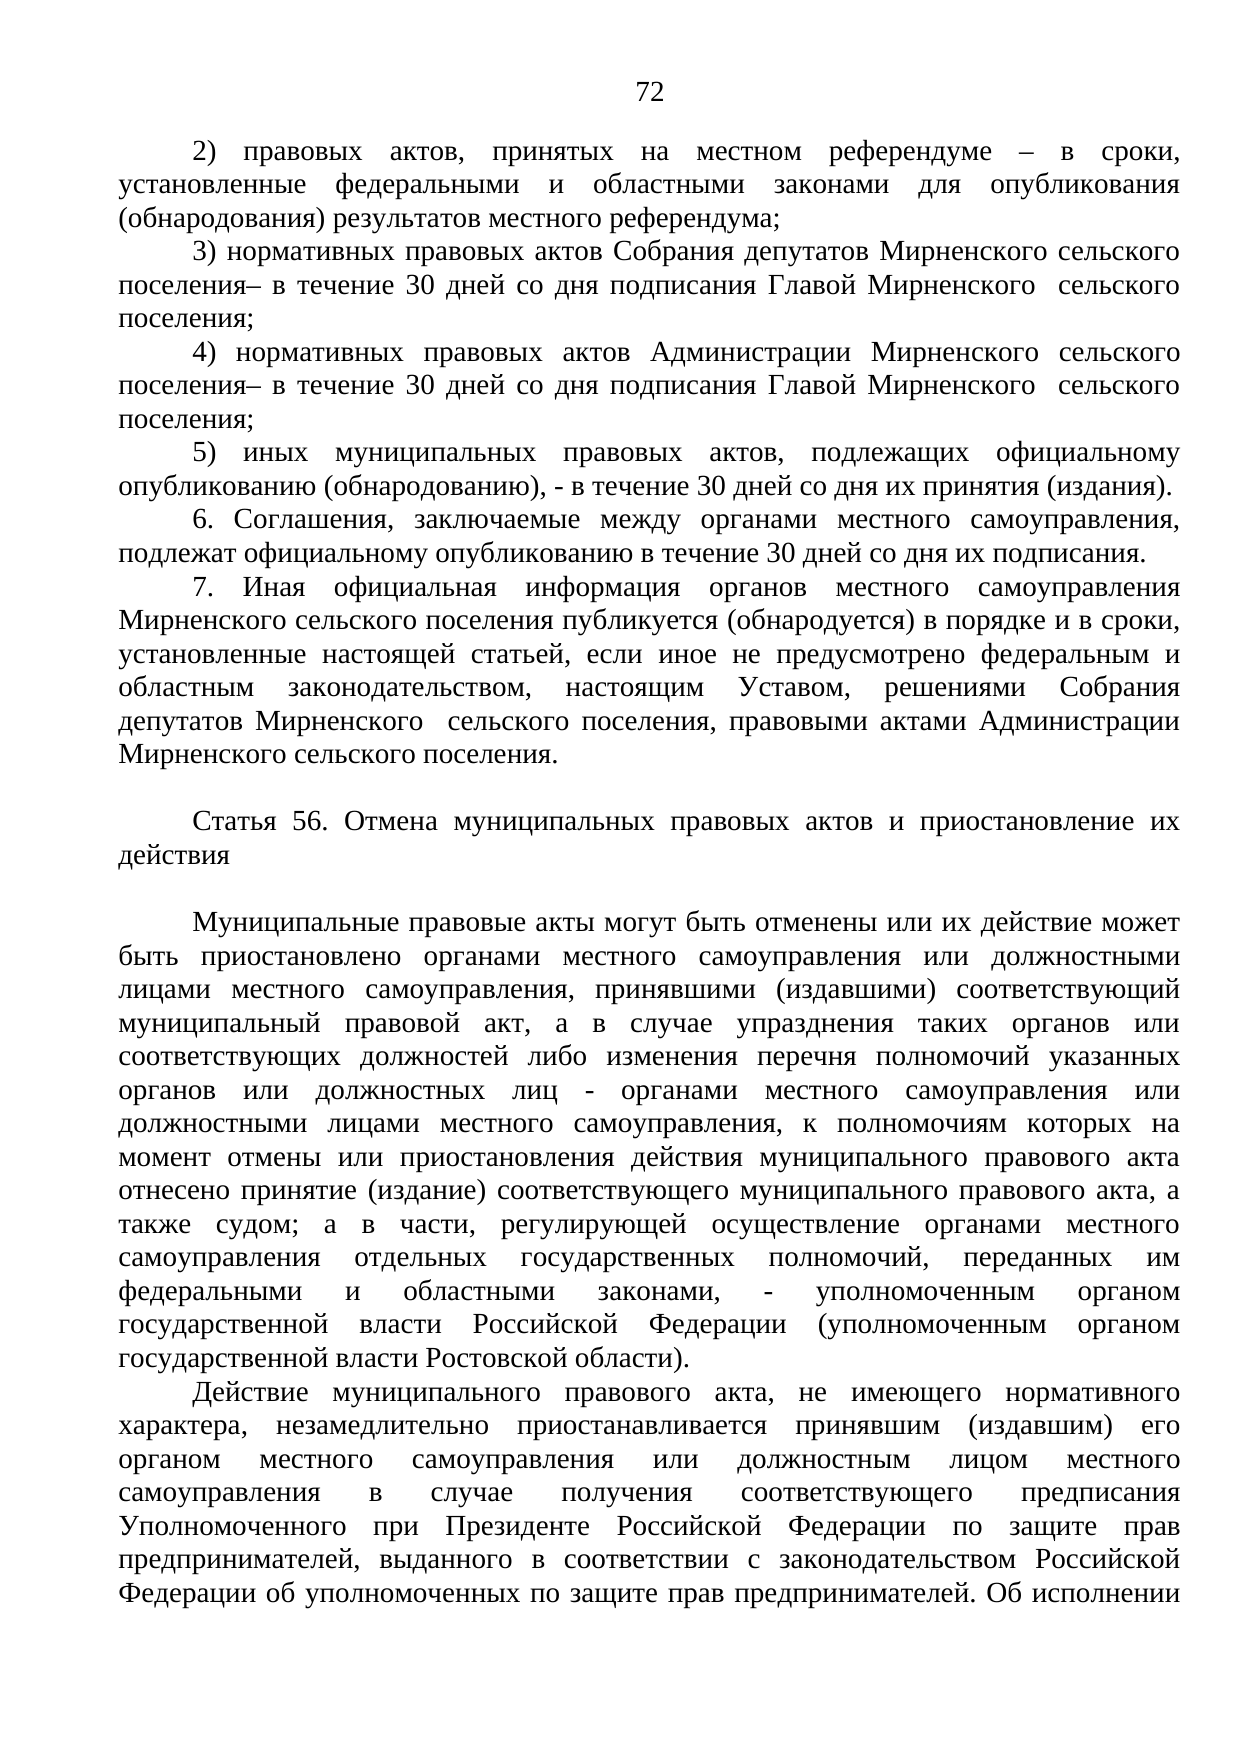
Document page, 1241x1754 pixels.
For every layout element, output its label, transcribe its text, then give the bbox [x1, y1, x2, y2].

text 3) нормативных правовых актов Собрания депутатов Мирненского сельского поселения– в течение 30 дней со дня подписания Главой Мирненского сельского поселения; [118, 233, 1181, 334]
text 4) нормативных правовых актов Администрации Мирненского сельского поселения– в течение 30 дней со дня подписания Главой Мирненского сельского поселения; [118, 334, 1181, 434]
text 7. Иная официальная информация органов местного самоуправления Мирненского сельского поселения публикуется (обнародуется) в порядке и в сроки, установленные настоящей статьей, если иное не предусмотрено федеральным и областным законодательством, настоящим Уставом, решениями Собрания депутатов Мирненского сельского поселения, правовыми актами Администрации Мирненского сельского поселения. [118, 569, 1181, 770]
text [118, 1374, 1181, 1608]
text 6. Соглашения, заключаемые между органами местного самоуправления, подлежат официальному опубликованию в течение 30 дней со дня их подписания. [118, 502, 1181, 569]
text Муниципальные правовые акты могут быть отменены или их действие может быть приостановлено органами местного самоуправления или должностными лицами местного самоуправления, принявшими (издавшими) соответствующий муниципальный правовой акт, а в случае упразднения таких органов или соответствующих должностей либо изменения перечня полномочий указанных органов или должностных лиц - органами местного самоуправления или должностными лицами местного самоуправления, к полномочиям которых на момент отмены или приостановления действия муниципального правового акта отнесено принятие (издание) соответствующего муниципального правового акта, а также судом; а в части, регулирующей осуществление органами местного самоуправления отдельных государственных полномочий, переданных им федеральными и областными законами, - уполномоченным органом государственной власти Российской Федерации (уполномоченным органом государственной власти Ростовской области). [118, 904, 1181, 1374]
text 5) иных муниципальных правовых актов, подлежащих официальному опубликованию (обнародованию), - в течение 30 дней со дня их принятия (издания). [118, 434, 1181, 502]
text Статья 56. Отмена муниципальных правовых актов и приостановление их действия [118, 803, 1181, 871]
text 2) правовых актов, принятых на местном референдуме – в сроки, установленные федеральными и областными законами для опубликования (обнародования) результатов местного референдума; [118, 133, 1181, 233]
